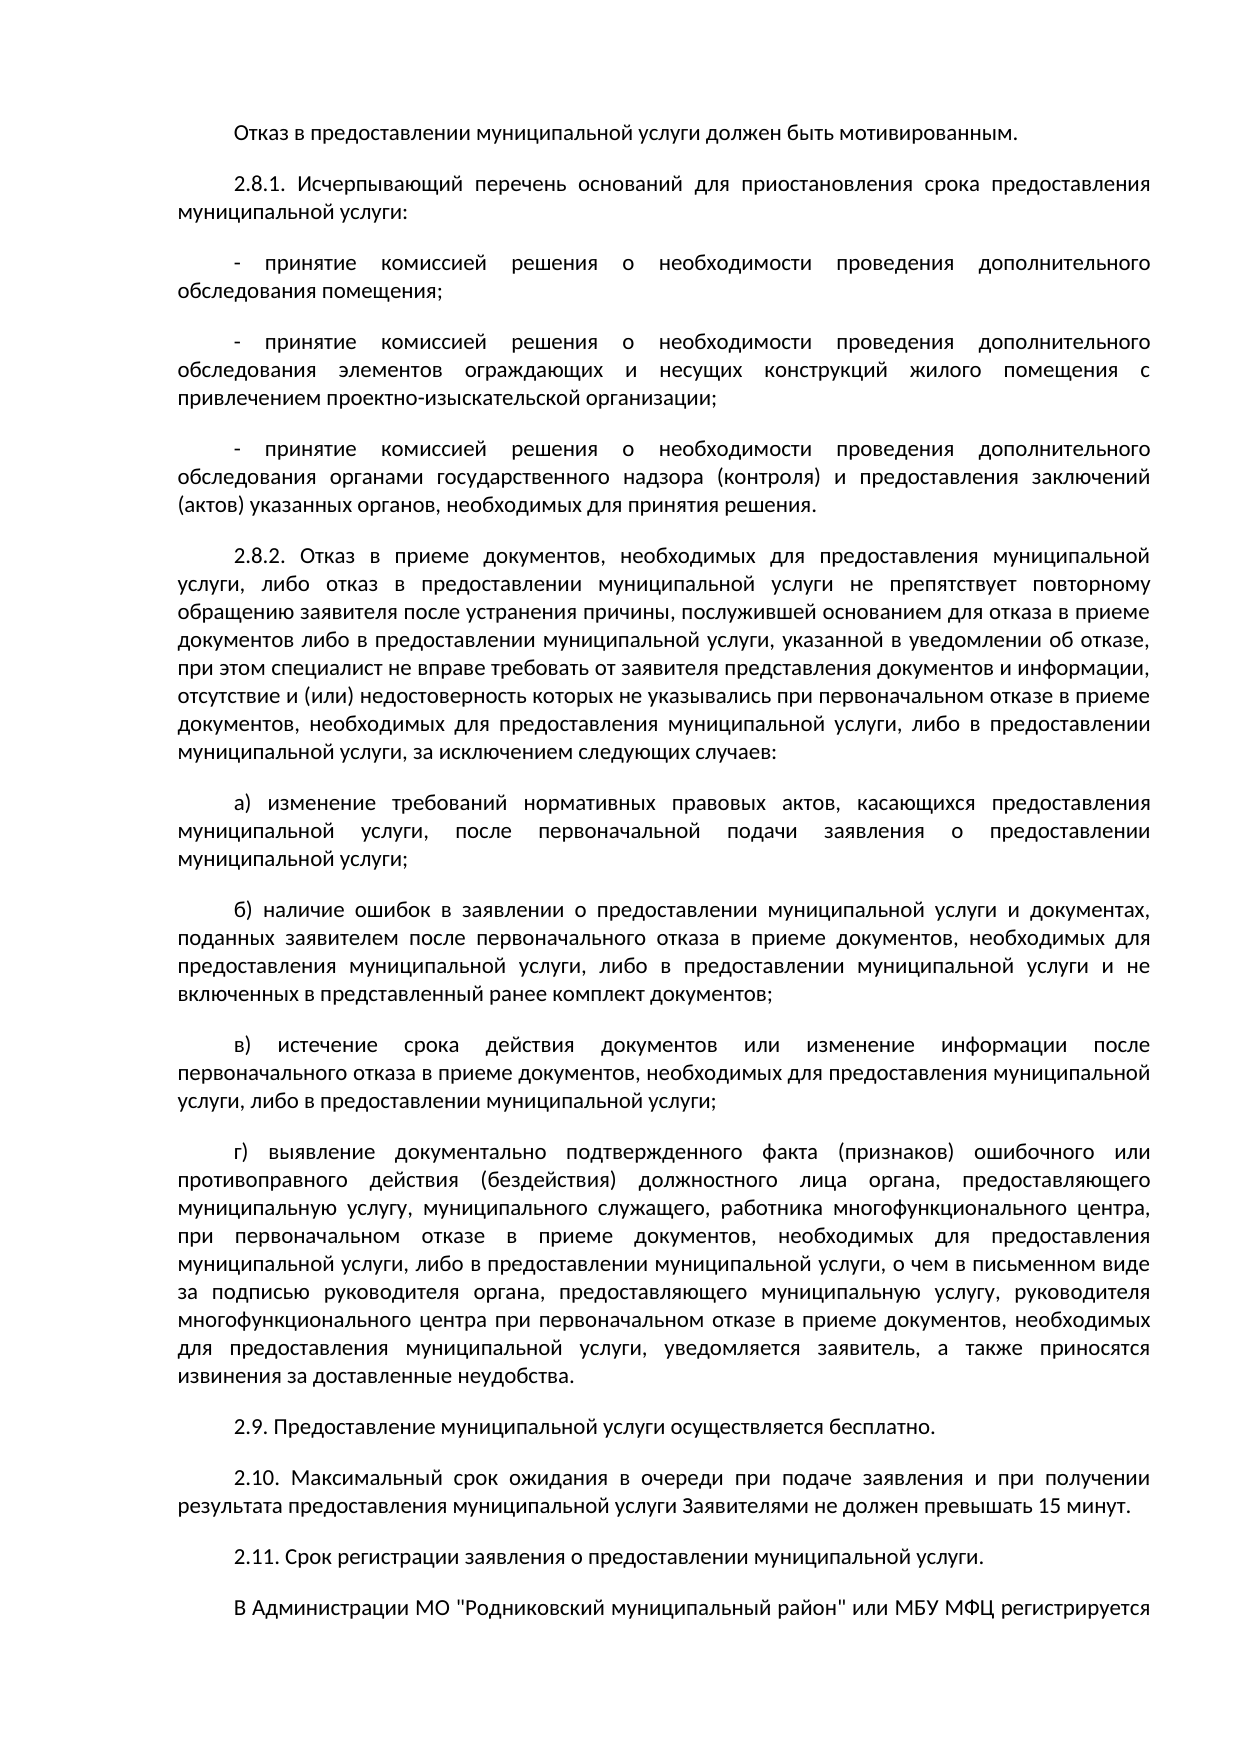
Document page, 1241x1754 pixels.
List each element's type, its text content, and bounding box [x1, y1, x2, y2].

text 2.10. Максимальный срок ожидания в очереди при подаче заявления и при получении результата предоставления муниципальной услуги Заявителями не должен превышать 15 минут. [177, 1463, 1152, 1519]
text 2.8.2. Отказ в приеме документов, необходимых для предоставления муниципальной услуги, либо отказ в предоставлении муниципальной услуги не препятствует повторному обращению заявителя после устранения причины, послужившей основанием для отказа в приеме документов либо в предоставлении муниципальной услуги, указанной в уведомлении об отказе, при этом специалист не вправе требовать от заявителя представления документов и информации, отсутствие и (или) недостоверность которых не указывались при первоначальном отказе в приеме документов, необходимых для предоставления муниципальной услуги, либо в предоставлении муниципальной услуги, за исключением следующих случаев: [177, 541, 1152, 765]
text - принятие комиссией решения о необходимости проведения дополнительного обследования элементов ограждающих и несущих конструкций жилого помещения с привлечением проектно-изыскательской организации; [177, 327, 1152, 411]
text а) изменение требований нормативных правовых актов, касающихся предоставления муниципальной услуги, после первоначальной подачи заявления о предоставлении муниципальной услуги; [177, 788, 1152, 872]
text б) наличие ошибок в заявлении о предоставлении муниципальной услуги и документах, поданных заявителем после первоначального отказа в приеме документов, необходимых для предоставления муниципальной услуги, либо в предоставлении муниципальной услуги и не включенных в представленный ранее комплект документов; [177, 895, 1152, 1007]
text - принятие комиссией решения о необходимости проведения дополнительного обследования органами государственного надзора (контроля) и предоставления заключений (актов) указанных органов, необходимых для принятия решения. [177, 434, 1152, 518]
text 2.9. Предоставление муниципальной услуги осуществляется бесплатно. [177, 1412, 1152, 1440]
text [177, 1593, 1152, 1621]
text 2.11. Срок регистрации заявления о предоставлении муниципальной услуги. [177, 1542, 1152, 1570]
text в) истечение срока действия документов или изменение информации после первоначального отказа в приеме документов, необходимых для предоставления муниципальной услуги, либо в предоставлении муниципальной услуги; [177, 1030, 1152, 1114]
text г) выявление документально подтвержденного факта (признаков) ошибочного или противоправного действия (бездействия) должностного лица органа, предоставляющего муниципальную услугу, муниципального служащего, работника многофункционального центра, при первоначальном отказе в приеме документов, необходимых для предоставления муниципальной услуги, либо в предоставлении муниципальной услуги, о чем в письменном виде за подписью руководителя органа, предоставляющего муниципальную услугу, руководителя многофункционального центра при первоначальном отказе в приеме документов, необходимых для предоставления муниципальной услуги, уведомляется заявитель, а также приносятся извинения за доставленные неудобства. [177, 1137, 1152, 1389]
text Отказ в предоставлении муниципальной услуги должен быть мотивированным. [177, 118, 1152, 146]
text - принятие комиссией решения о необходимости проведения дополнительного обследования помещения; [177, 248, 1152, 304]
text 2.8.1. Исчерпывающий перечень оснований для приостановления срока предоставления муниципальной услуги: [177, 169, 1152, 225]
